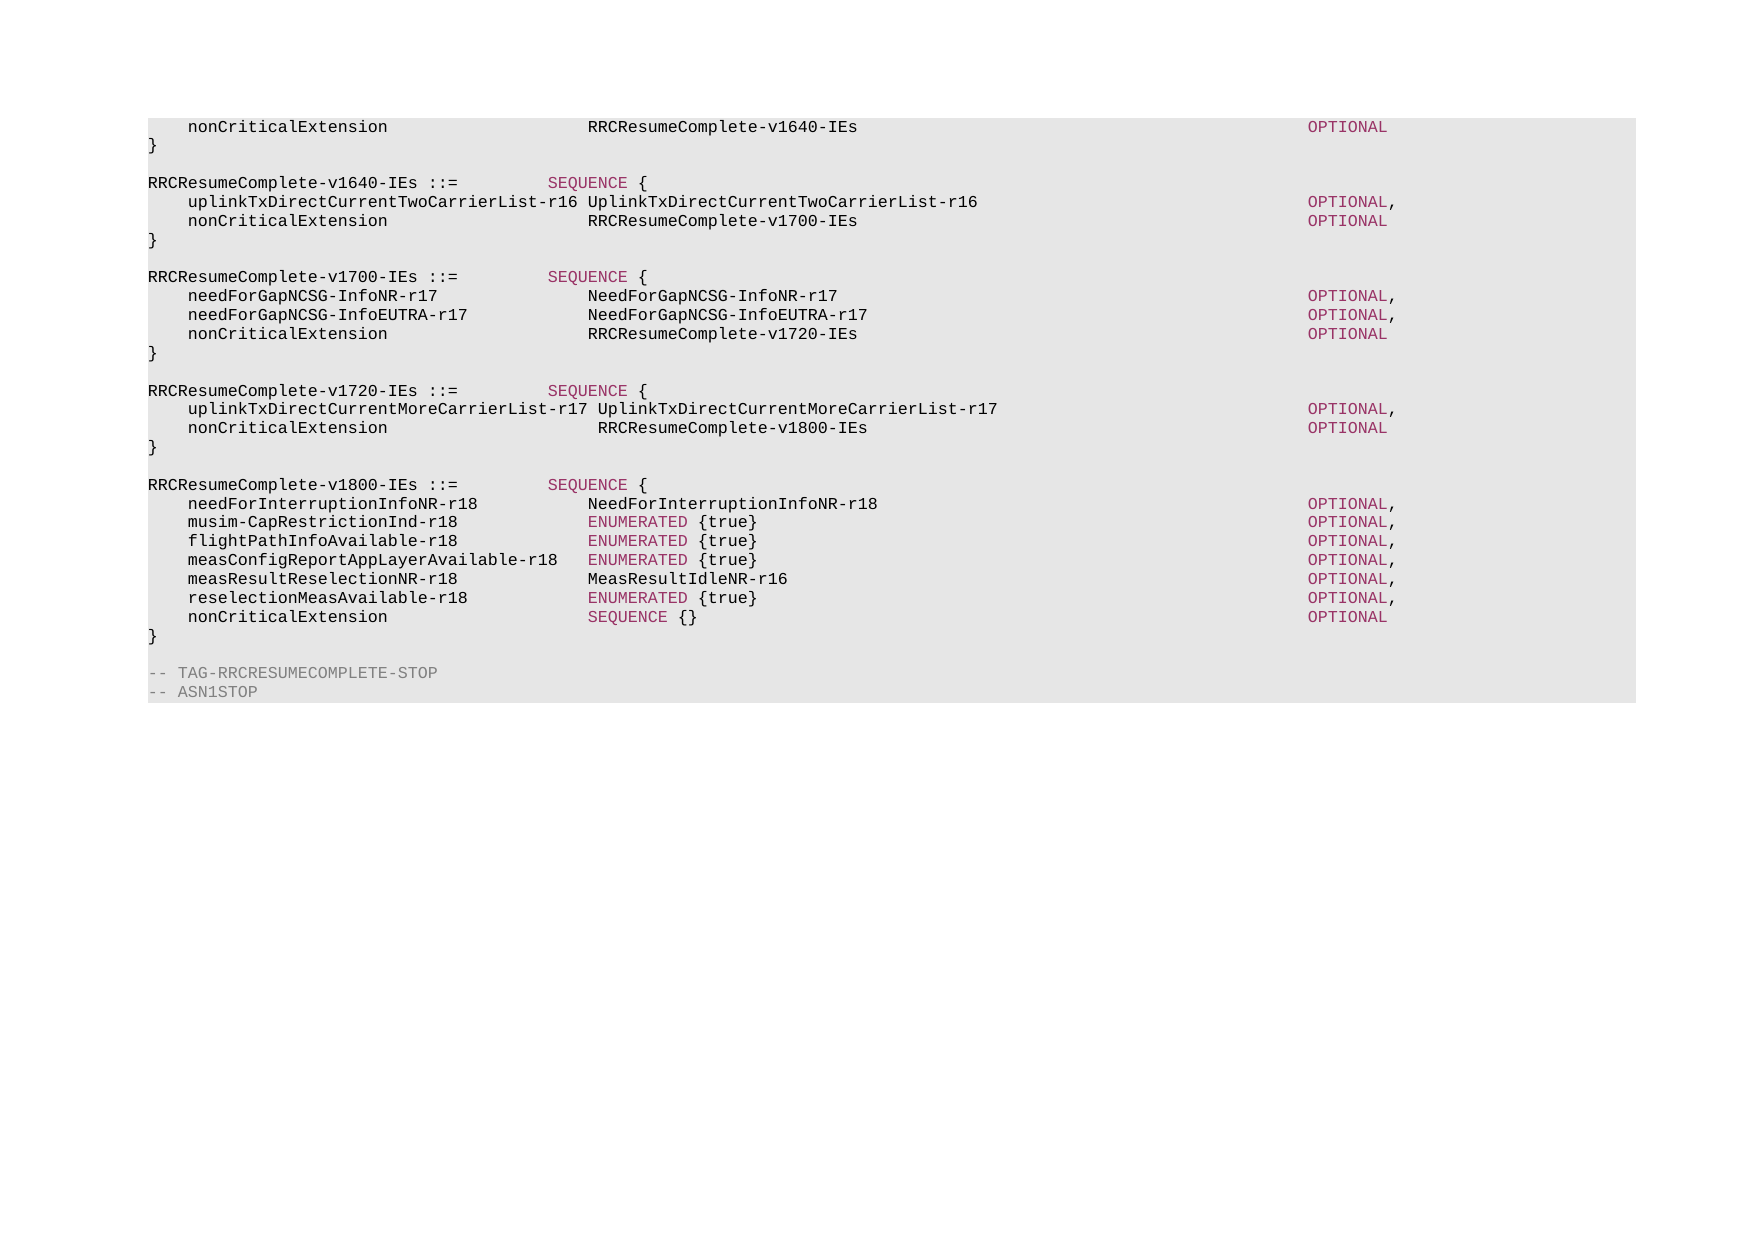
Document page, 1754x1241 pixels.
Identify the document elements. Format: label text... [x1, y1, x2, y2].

text uplinkTxDirectCurrentTwoCarrierList-r16 UplinkTxDirectCurrentTwoCarrierList-r16 OPTIONAL, [148, 193, 1636, 212]
text } [148, 231, 1636, 250]
text needForGapNCSG-InfoEUTRA-r17 NeedForGapNCSG-InfoEUTRA-r17 OPTIONAL, [148, 307, 1636, 326]
text } [148, 627, 1636, 646]
text } [148, 137, 1636, 156]
text -- TAG-RRCRESUMECOMPLETE-STOP [148, 665, 1636, 684]
text needForInterruptionInfoNR-r18 NeedForInterruptionInfoNR-r18 OPTIONAL, [148, 495, 1636, 514]
text musim-CapRestrictionInd-r18 ENUMERATED {true} OPTIONAL, [148, 514, 1636, 533]
text nonCriticalExtension RRCResumeComplete-v1700-IEs OPTIONAL [148, 212, 1636, 231]
text nonCriticalExtension RRCResumeComplete-v1800-IEs OPTIONAL [148, 420, 1636, 439]
text nonCriticalExtension RRCResumeComplete-v1640-IEs OPTIONAL [148, 118, 1636, 137]
text -- ASN1STOP [148, 684, 1636, 703]
text RRCResumeComplete-v1640-IEs ::= SEQUENCE { [148, 175, 1636, 193]
text measResultReselectionNR-r18 MeasResultIdleNR-r16 OPTIONAL, [148, 571, 1636, 589]
text flightPathInfoAvailable-r18 ENUMERATED {true} OPTIONAL, [148, 533, 1636, 552]
text nonCriticalExtension SEQUENCE {} OPTIONAL [148, 608, 1636, 627]
text } [148, 439, 1636, 457]
text measConfigReportAppLayerAvailable-r18 ENUMERATED {true} OPTIONAL, [148, 552, 1636, 571]
text needForGapNCSG-InfoNR-r17 NeedForGapNCSG-InfoNR-r17 OPTIONAL, [148, 288, 1636, 307]
text nonCriticalExtension RRCResumeComplete-v1720-IEs OPTIONAL [148, 326, 1636, 344]
text RRCResumeComplete-v1720-IEs ::= SEQUENCE { [148, 382, 1636, 401]
text RRCResumeComplete-v1700-IEs ::= SEQUENCE { [148, 269, 1636, 288]
text } [148, 344, 1636, 363]
text reselectionMeasAvailable-r18 ENUMERATED {true} OPTIONAL, [148, 589, 1636, 608]
text uplinkTxDirectCurrentMoreCarrierList-r17 UplinkTxDirectCurrentMoreCarrierList-r17 OPTIONAL, [148, 401, 1636, 420]
text RRCResumeComplete-v1800-IEs ::= SEQUENCE { [148, 476, 1636, 495]
